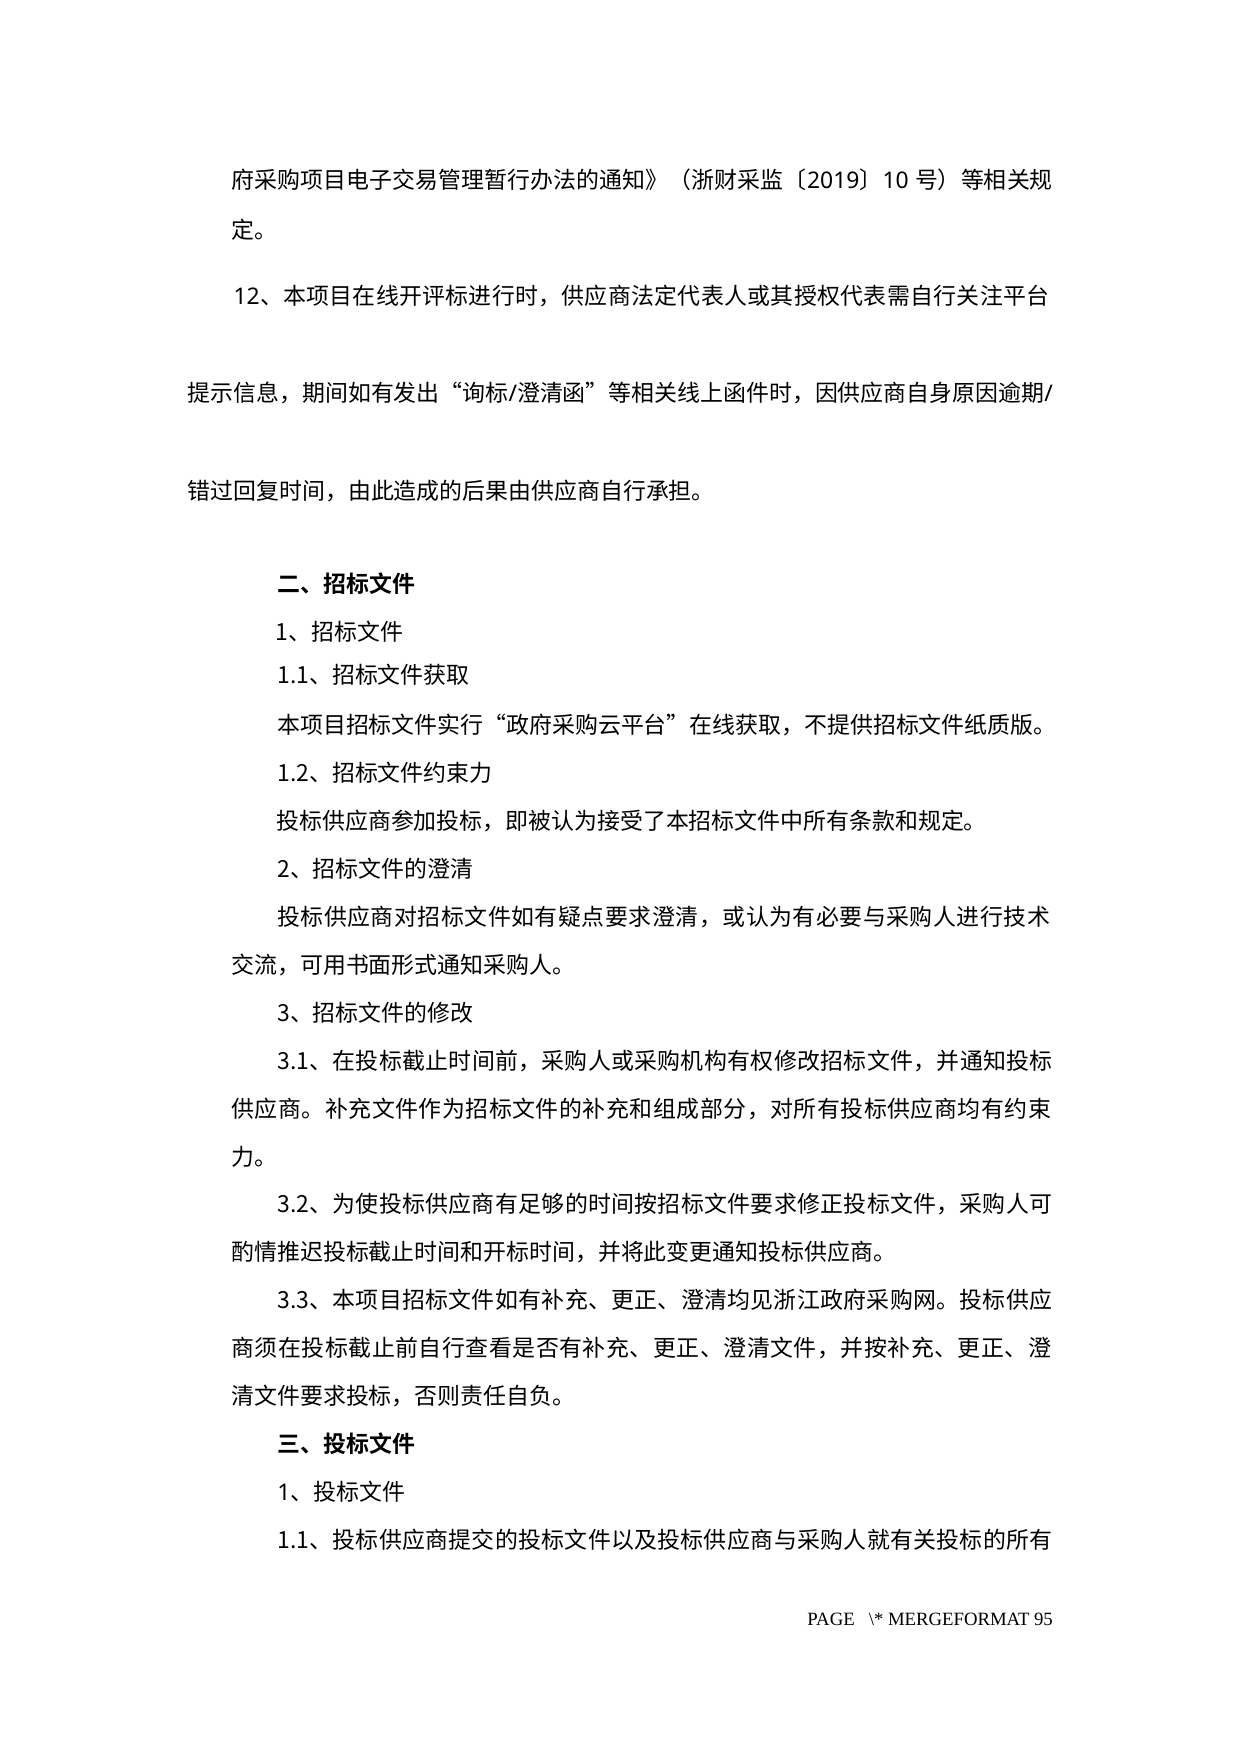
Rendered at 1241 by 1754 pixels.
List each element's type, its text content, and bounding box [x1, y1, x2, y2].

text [231, 162, 1053, 245]
text 3.2、为使投标供应商有足够的时间按招标文件要求修正投标文件，采购人可酌情推迟投标截止时间和开标时间，并将此变更通知投标供应商。 [231, 1172, 1053, 1267]
text 3、招标文件的修改 [231, 980, 1053, 1028]
text 1、招标文件 [231, 599, 1053, 647]
text 3.3、本项目招标文件如有补充、更正、澄清均见浙江政府采购网。投标供应商须在投标截止前自行查看是否有补充、更正、澄清文件，并按补充、更正、澄清文件要求投标，否则责任自负。 [231, 1267, 1053, 1411]
text 投标供应商对招标文件如有疑点要求澄清，或认为有必要与采购人进行技术交流，可用书面形式通知采购人。 [231, 884, 1053, 980]
text 二、招标文件 [231, 551, 1053, 599]
text 2、招标文件的澄清 [231, 836, 1053, 884]
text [231, 1507, 1053, 1555]
text 1.2、招标文件约束力 [231, 740, 1053, 788]
text 1.1、招标文件获取 [231, 647, 1053, 692]
text 本项目招标文件实行“政府采购云平台”在线获取，不提供招标文件纸质版。 [231, 692, 1053, 740]
text 12、本项目在线开评标进行时，供应商法定代表人或其授权代表需自行关注平台提示信息，期间如有发出“询标/澄清函”等相关线上函件时，因供应商自身原因逾期/错过回复时间，由此造成的后果由供应商自行承担。 [187, 262, 1053, 522]
text 3.1、在投标截止时间前，采购人或采购机构有权修改招标文件，并通知投标供应商。补充文件作为招标文件的补充和组成部分，对所有投标供应商均有约束力。 [231, 1028, 1053, 1172]
text 三、投标文件 [231, 1411, 1053, 1459]
text 投标供应商参加投标，即被认为接受了本招标文件中所有条款和规定。 [231, 788, 1053, 836]
text 1、投标文件 [231, 1459, 1053, 1507]
